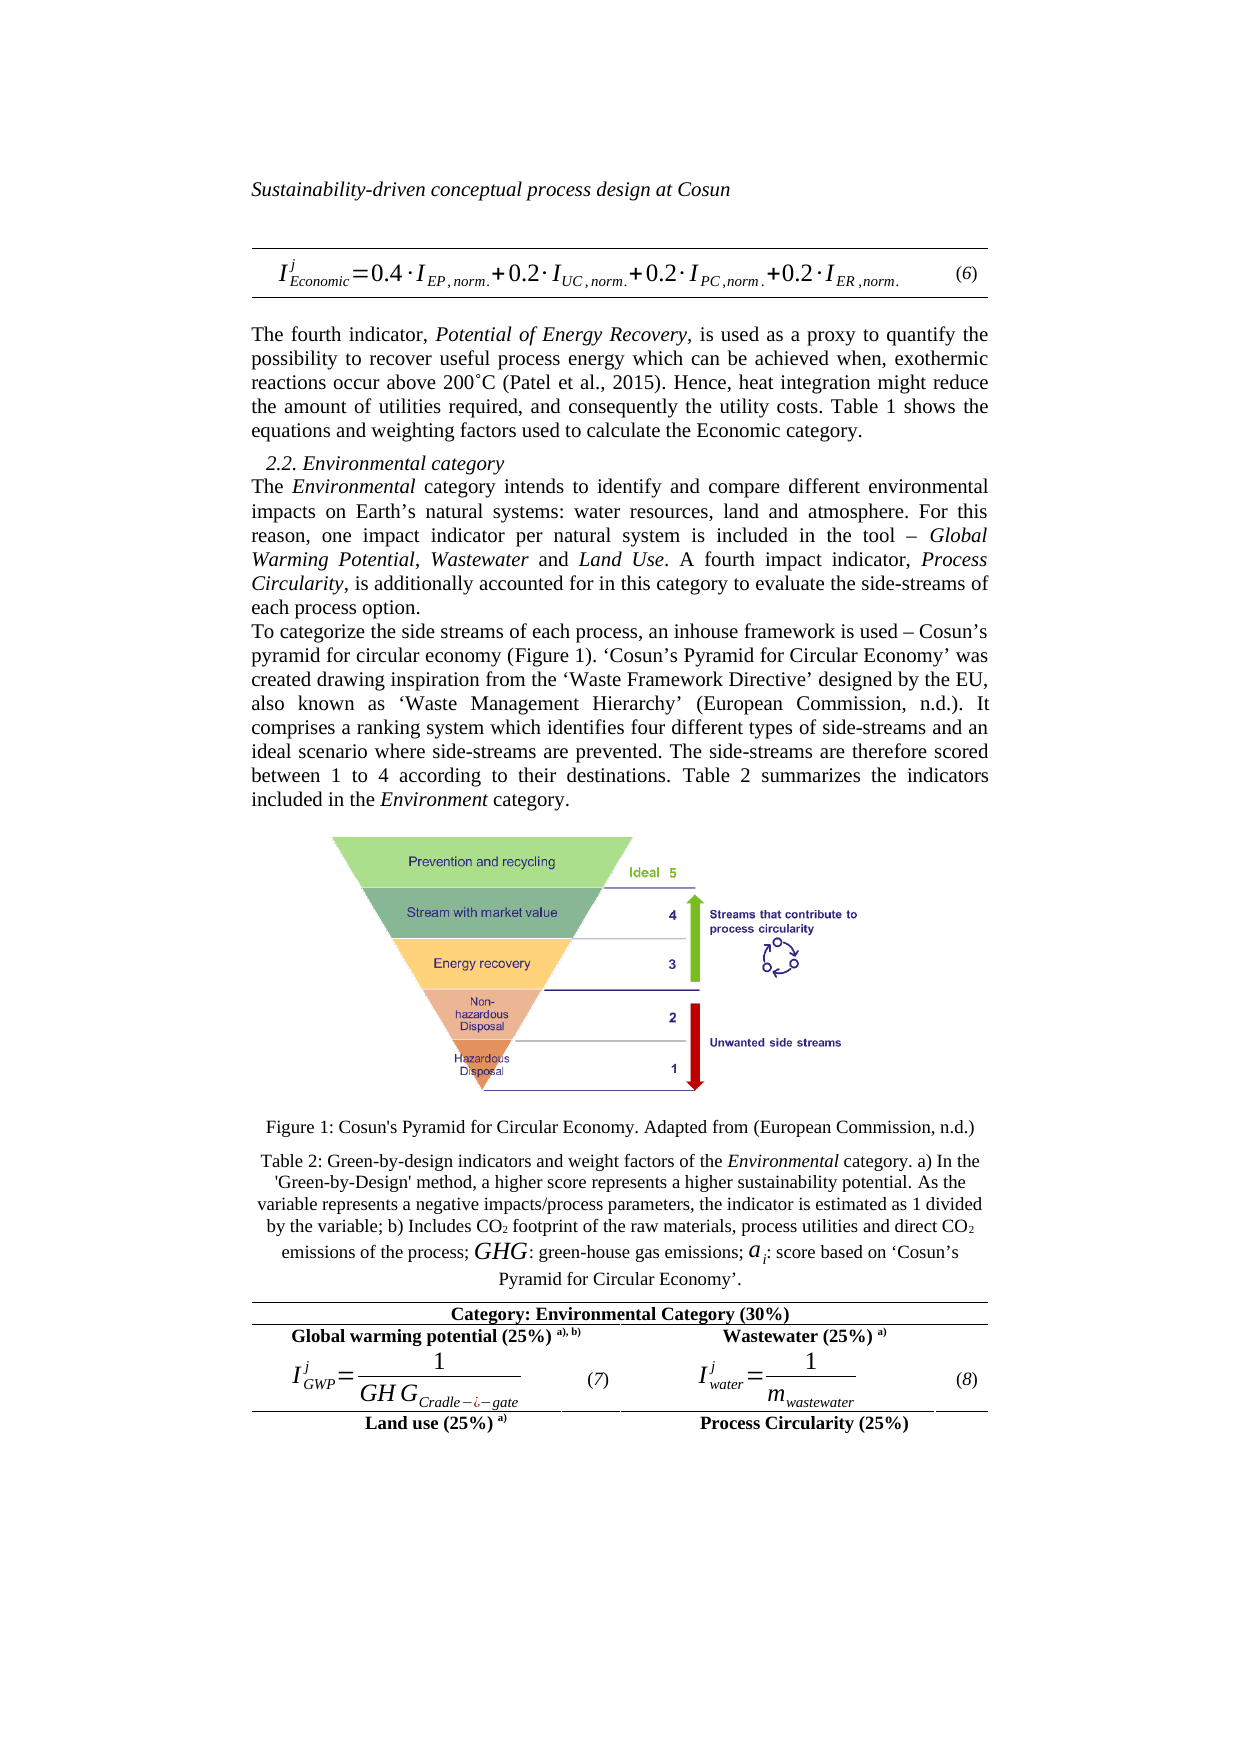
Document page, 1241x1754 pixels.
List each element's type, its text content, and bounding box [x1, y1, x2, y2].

table_cell Process Circularity (25%) [621, 1412, 988, 1439]
table_cell [621, 1348, 934, 1411]
table_header Category: Environmental Category (30%) [252, 1303, 988, 1324]
table_cell (8) [936, 1348, 988, 1411]
table_cell Land use (25%) a) [252, 1412, 620, 1439]
table_cell [252, 249, 925, 297]
text The Environmental category intends to identify and compare different environmental impacts on Earth’s natural systems: water resources, land and atmosphere. For this reason, one impact indicator per natural system is included in the tool – Global Warming Potential, Wastewater and Land Use. A fourth impact indicator, Process Circularity, is additionally accounted for in this category to evaluate the side-streams of each process option. [251, 474, 989, 619]
table_cell (6) [926, 249, 988, 297]
table_cell [252, 1348, 561, 1411]
picture [331, 836, 910, 1091]
text The fourth indicator, Potential of Energy Recovery, is used as a proxy to quantify the possibility to recover useful process energy which can be achieved when, exothermic reactions occur above 200˚C . Hence, heat integration might reduce the amount of utilities required, and consequently the utility costs. Table 1 shows the equations and weighting factors used to calculate the Economic category. [251, 322, 989, 442]
text Environmental category [266, 450, 989, 474]
table_cell Wastewater (25%) a) [621, 1325, 988, 1347]
table_cell (7) [562, 1348, 620, 1411]
text Table 2: Green-by-design indicators and weight factors of the Environmental category. a) In the 'Green-by-Design' method, a higher score represents a higher sustainability potential. As the variable represents a negative impacts/process parameters, the indicator is estimated as 1 divided by the variable; b) Includes CO2 footprint of the raw materials, process utilities and direct CO2 emissions of the process; : green-house gas emissions; : score based on ‘Cosun’s Pyramid for Circular Economy’. [251, 1150, 989, 1289]
table_cell Global warming potential (25%) a), b) [252, 1325, 620, 1347]
text To categorize the side streams of each process, an inhouse framework is used – Cosun’s pyramid for circular economy (Figure 1). ‘Cosun’s Pyramid for Circular Economy’ was created drawing inspiration from the ‘Waste Framework Directive’ designed by the EU, also known as ‘Waste Management Hierarchy’ . It comprises a ranking system which identifies four different types of side-streams and an ideal scenario where side-streams are prevented. The side-streams are therefore scored between 1 to 4 according to their destinations. Table 2 summarizes the indicators included in the Environment category. [251, 619, 989, 811]
text Figure 1: Cosun's Pyramid for Circular Economy. Adapted from [251, 1116, 989, 1137]
